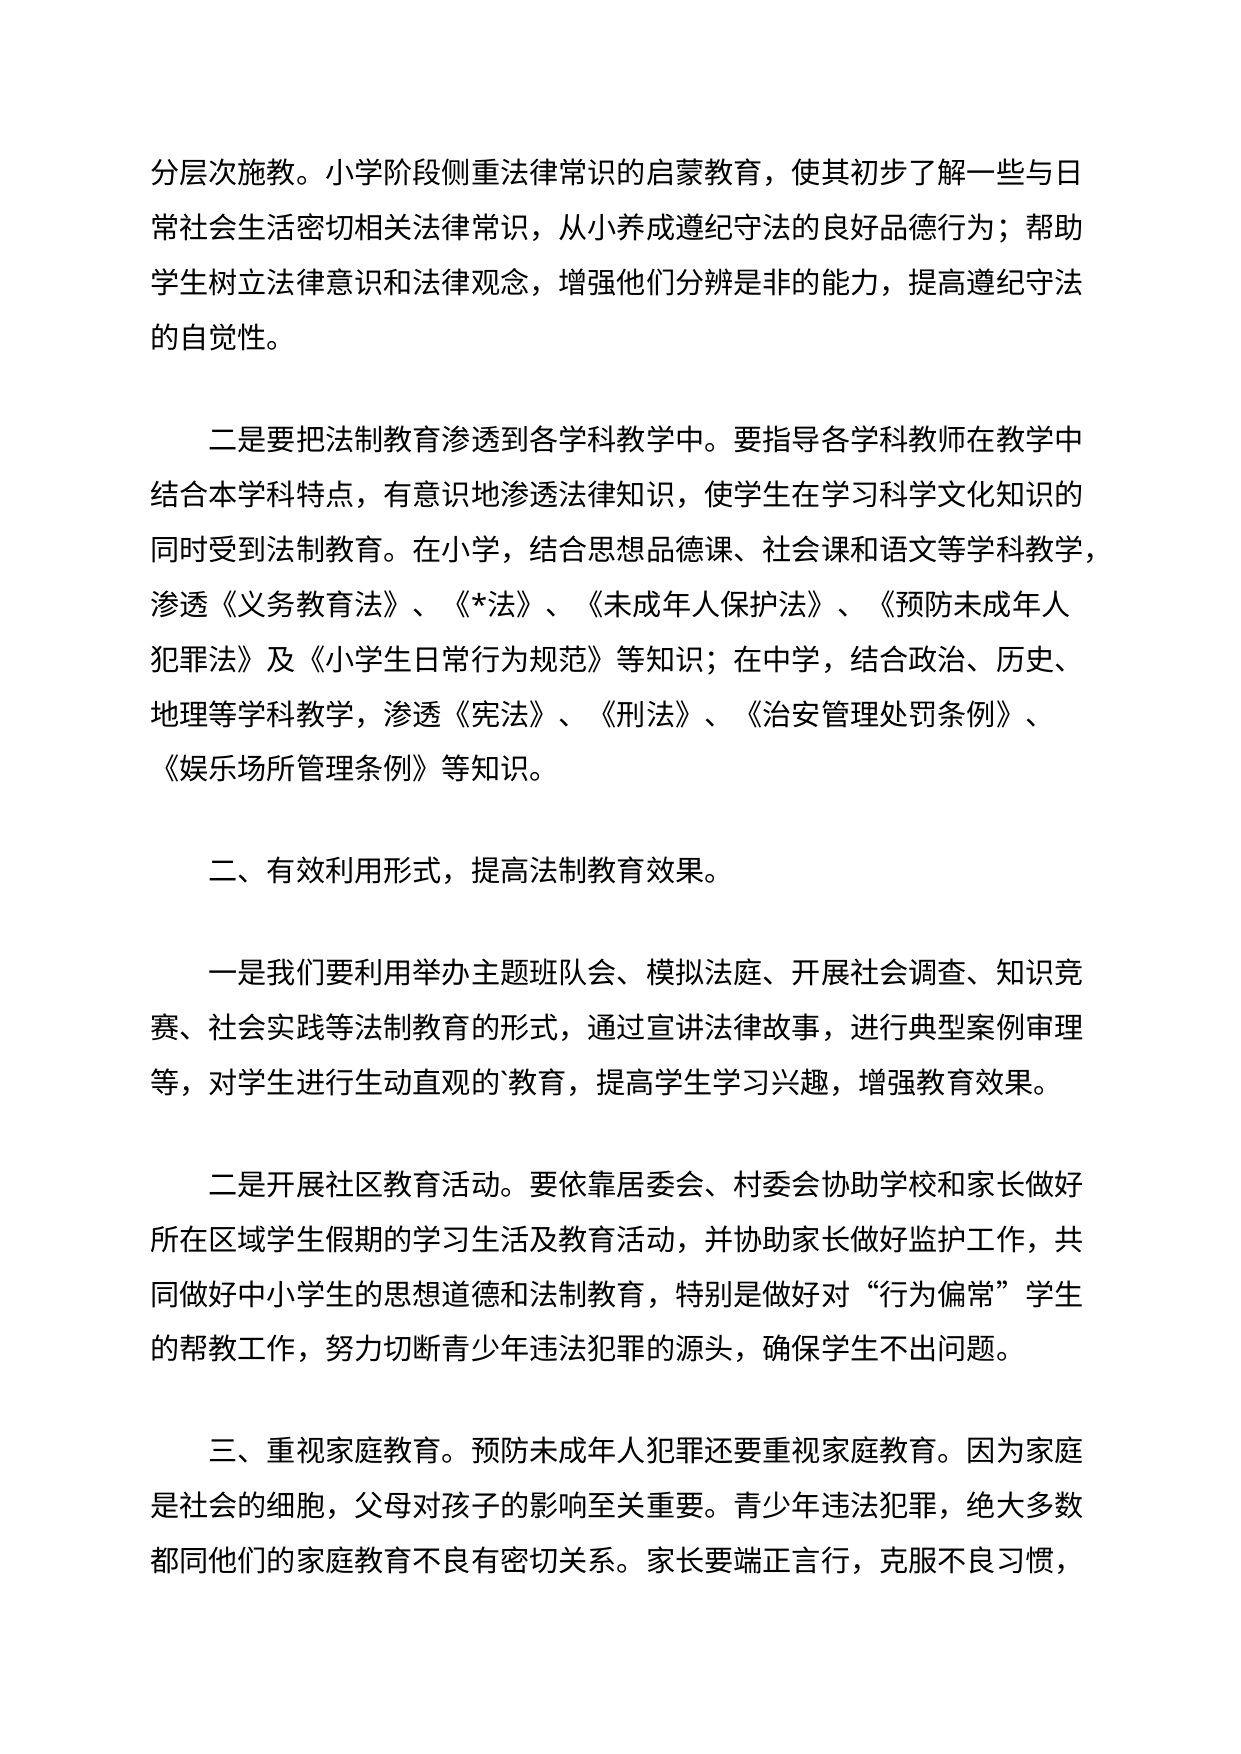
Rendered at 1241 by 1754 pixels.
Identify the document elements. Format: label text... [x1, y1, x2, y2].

text 二是要把法制教育渗透到各学科教学中。要指导各学科教师在教学中结合本学科特点，有意识地渗透法律知识，使学生在学习科学文化知识的同时受到法制教育。在小学，结合思想品德课、社会课和语文等学科教学，渗透《义务教育法》、《*法》、《未成年人保护法》、《预防未成年人犯罪法》及《小学生日常行为规范》等知识；在中学，结合政治、历史、地理等学科教学，渗透《宪法》、《刑法》、《治安管理处罚条例》、《娱乐场所管理条例》等知识。 [150, 416, 1090, 788]
text 二、有效利用形式，提高法制教育效果。 [150, 848, 1090, 890]
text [150, 1428, 1090, 1580]
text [150, 150, 1090, 357]
text 一是我们要利用举办主题班队会、模拟法庭、开展社会调查、知识竞赛、社会实践等法制教育的形式，通过宣讲法律故事，进行典型案例审理等，对学生进行生动直观的`教育，提高学生学习兴趣，增强教育效果。 [150, 949, 1090, 1102]
text 二是开展社区教育活动。要依靠居委会、村委会协助学校和家长做好所在区域学生假期的学习生活及教育活动，并协助家长做好监护工作，共同做好中小学生的思想道德和法制教育，特别是做好对“行为偏常”学生的帮教工作，努力切断青少年违法犯罪的源头，确保学生不出问题。 [150, 1161, 1090, 1368]
